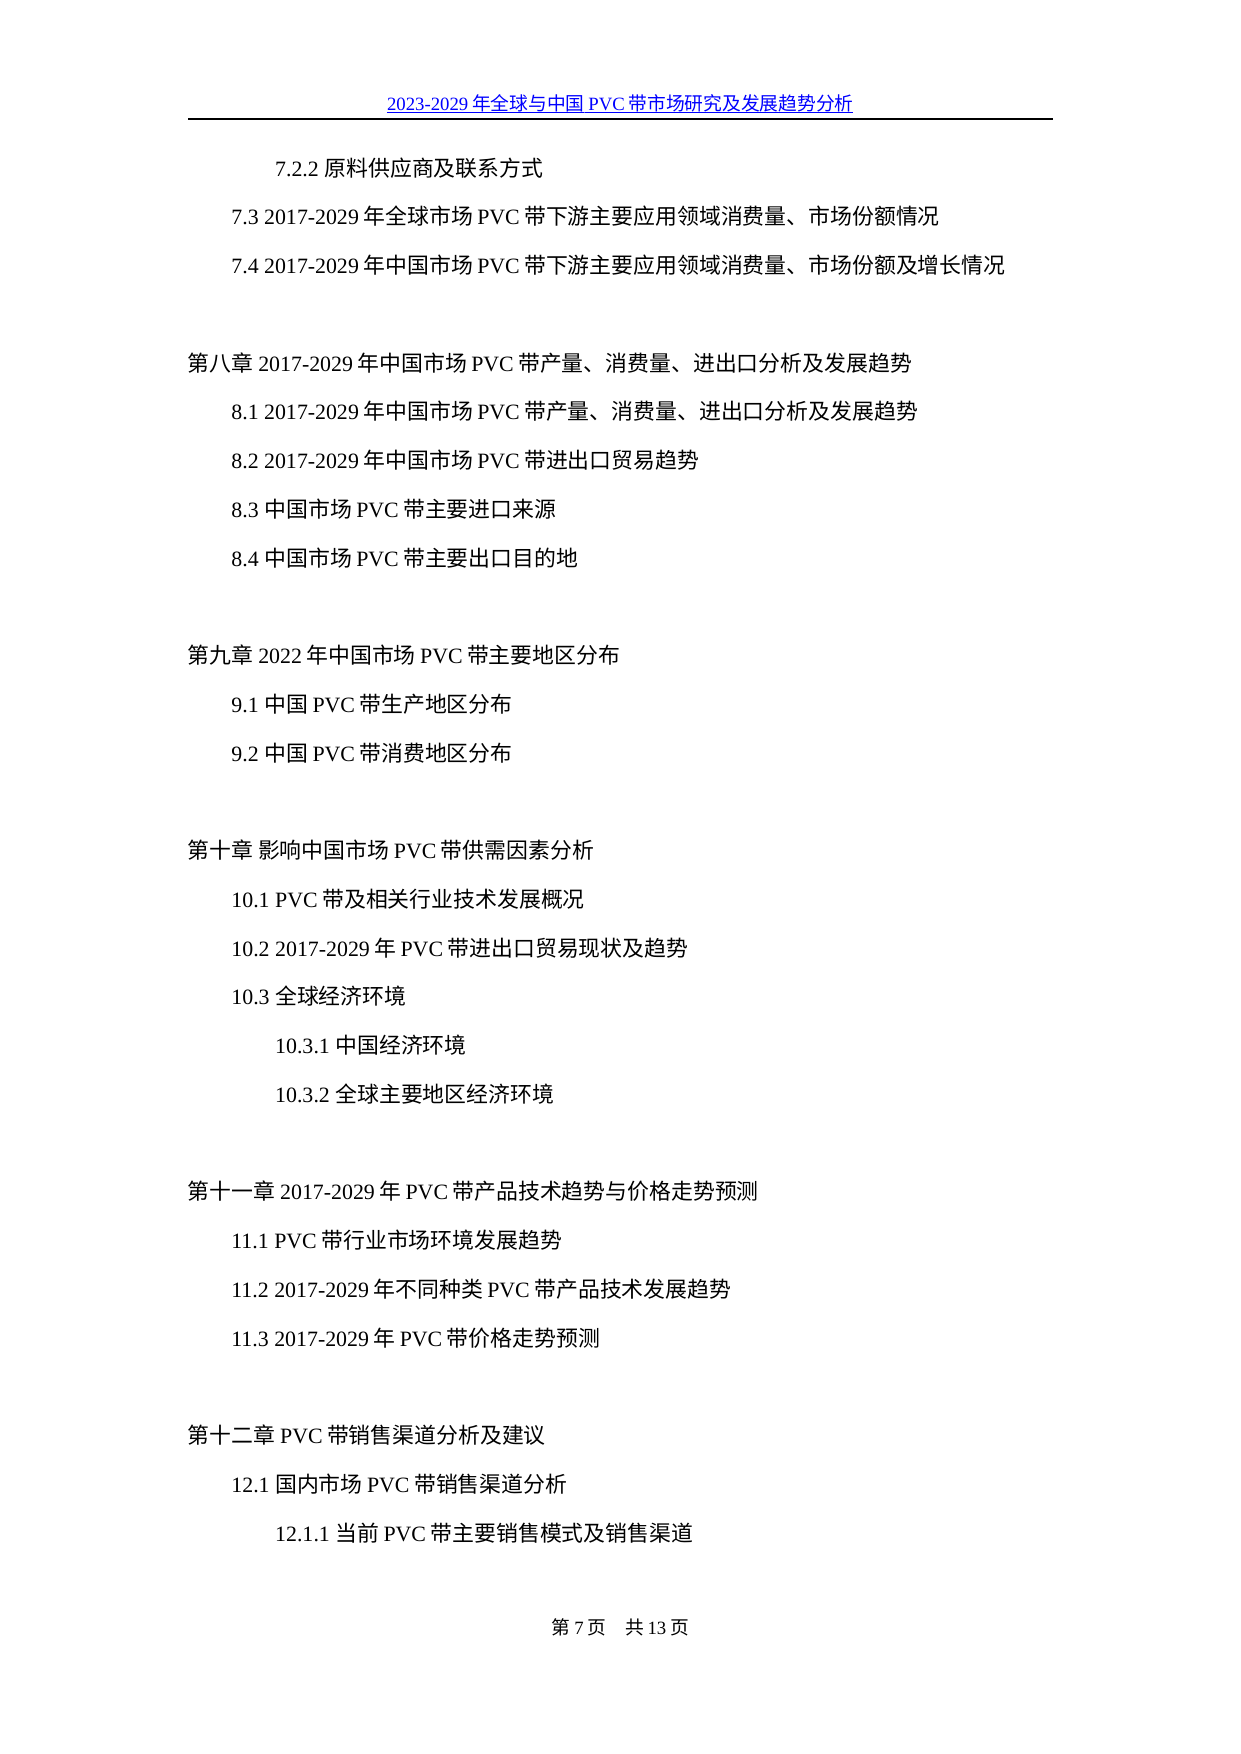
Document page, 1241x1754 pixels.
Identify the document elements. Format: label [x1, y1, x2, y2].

text [187, 150, 1053, 1548]
